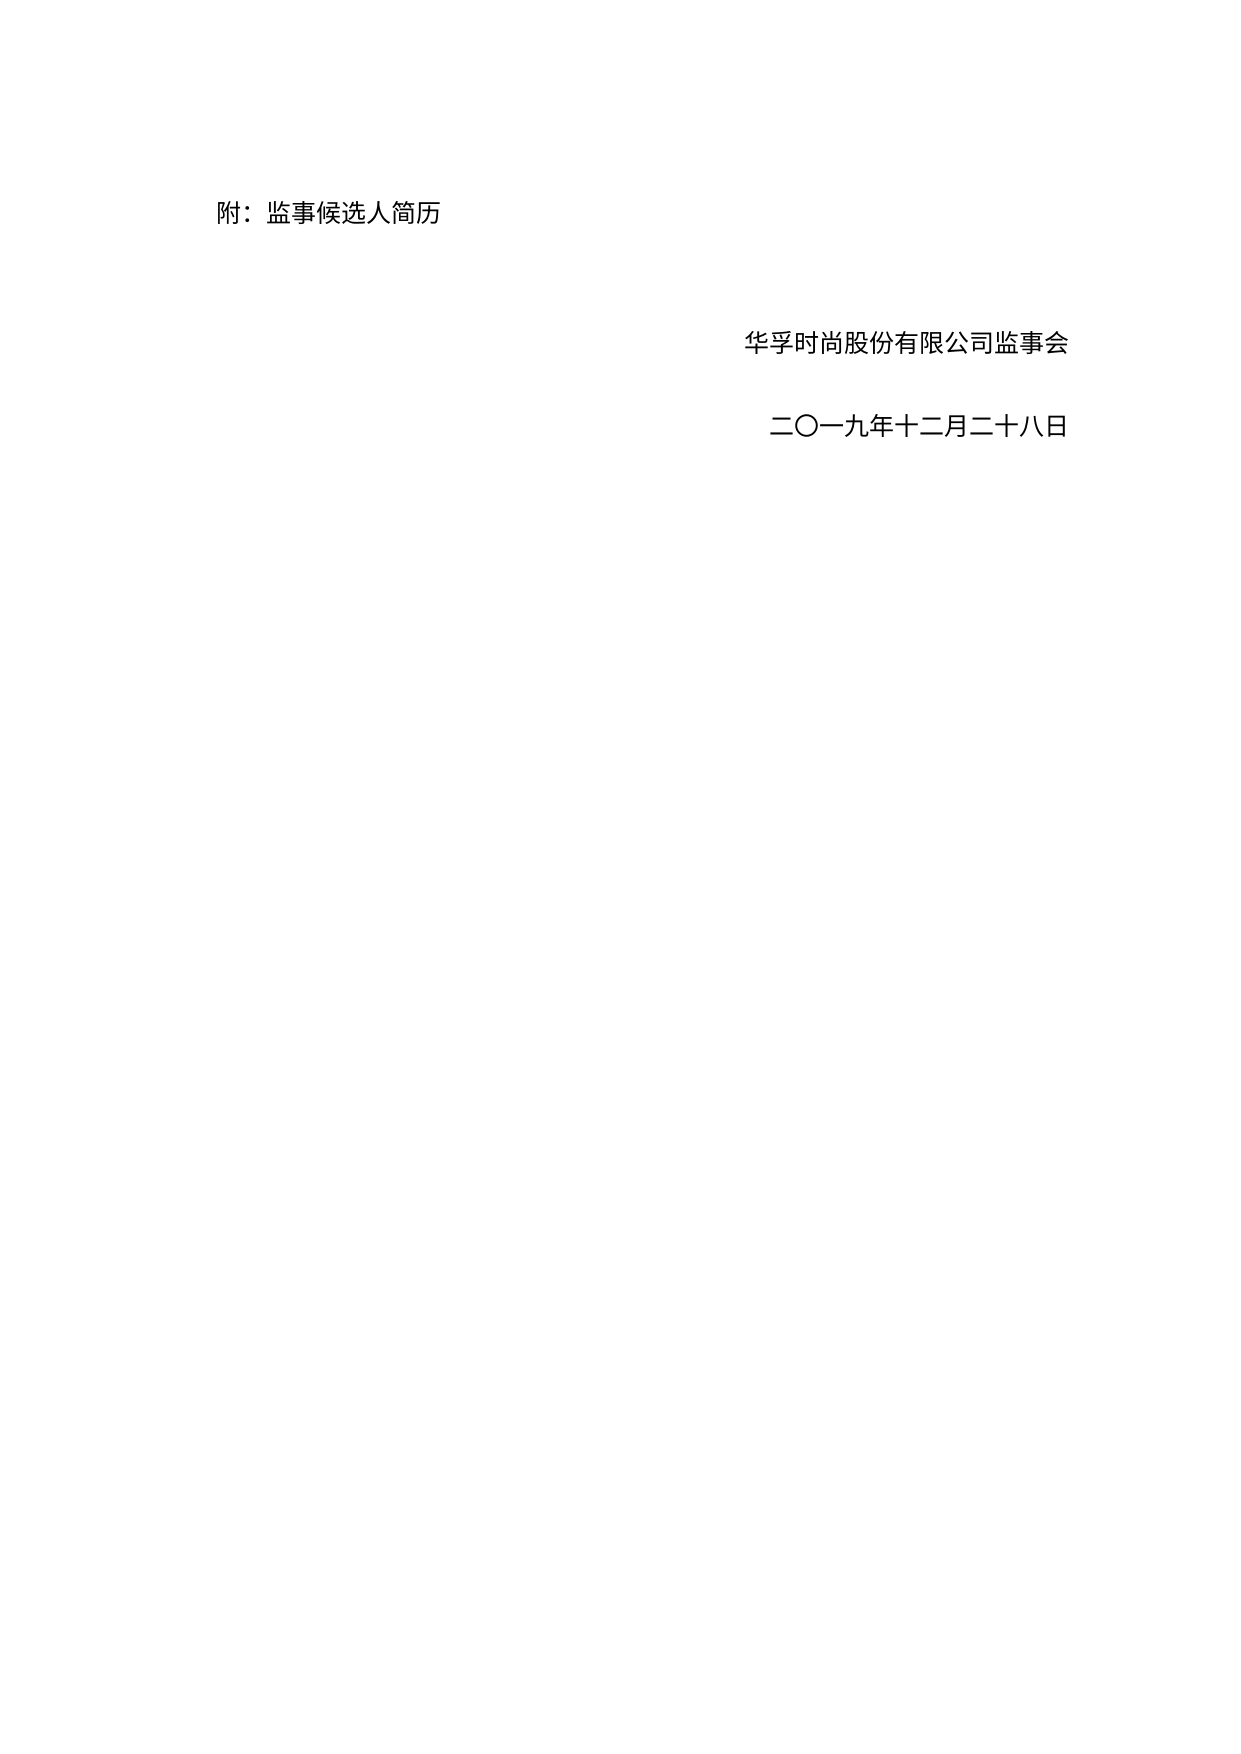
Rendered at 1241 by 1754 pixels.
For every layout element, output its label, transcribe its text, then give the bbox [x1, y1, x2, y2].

text 二〇一九年十二月二十八日 [171, 392, 1069, 457]
text 华孚时尚股份有限公司监事会 [171, 309, 1069, 374]
text 附：监事候选人简历 [171, 179, 1069, 244]
